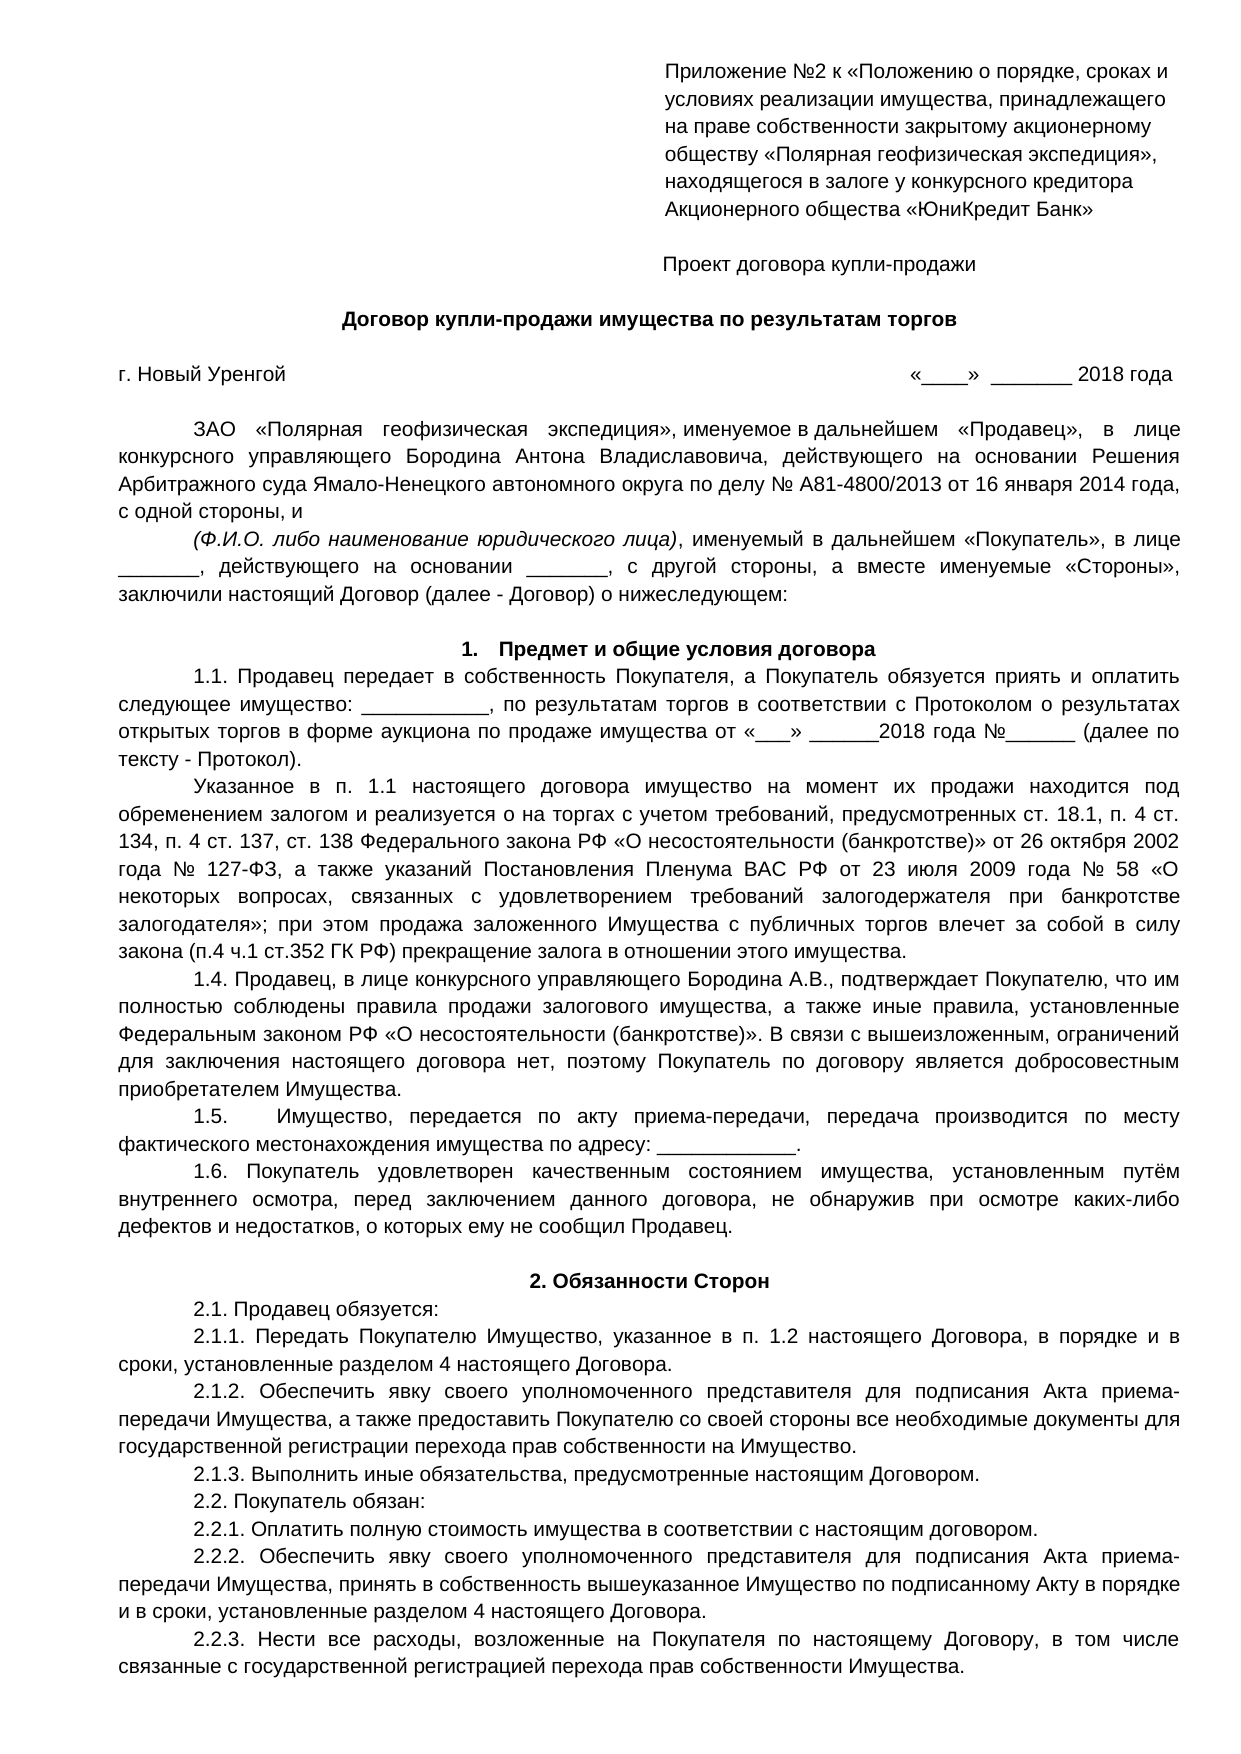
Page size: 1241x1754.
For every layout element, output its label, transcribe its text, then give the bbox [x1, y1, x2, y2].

text 2.2.2. Обеспечить явку своего уполномоченного представителя для подписания Акта приема-передачи Имущества, принять в собственность вышеуказанное Имущество по подписанному Акту в порядке и в сроки, установленные разделом 4 настоящего Договора. [118, 1544, 1181, 1623]
text 2.2.1. Оплатить полную стоимость имущества в соответствии с настоящим договором. [118, 1517, 1181, 1541]
text 1.5. Имущество, передается по акту приема-передачи, передача производится по месту фактического местонахождения имущества по адресу: ____________. [118, 1104, 1181, 1156]
text 2.1.2. Обеспечить явку своего уполномоченного представителя для подписания Акта приема-передачи Имущества, а также предоставить Покупателю со своей стороны все необходимые документы для государственной регистрации перехода прав собственности на Имущество. [118, 1379, 1181, 1458]
text г. Новый Уренгой «____» _______ 2018 года [118, 362, 1181, 386]
text 2.1.1. Передать Покупателю Имущество, указанное в п. 1.2 настоящего Договора, в порядке и в сроки, установленные разделом 4 настоящего Договора. [118, 1324, 1181, 1376]
text ЗАО «Полярная геофизическая экспедиция», именуемое в дальнейшем «Продавец», в лице конкурсного управляющего Бородина Антона Владиславовича, действующего на основании Решения Арбитражного суда Ямало-Ненецкого автономного округа по делу № А81-4800/2013 от 16 января 2014 года, с одной стороны, и [118, 417, 1181, 523]
text 1.6. Покупатель удовлетворен качественным состоянием имущества, установленным путём внутреннего осмотра, перед заключением данного договора, не обнаружив при осмотре каких-либо дефектов и недостатков, о которых ему не сообщил Продавец. [118, 1159, 1181, 1238]
text 1.4. Продавец, в лице конкурсного управляющего Бородина А.В., подтверждает Покупателю, что им полностью соблюдены правила продажи залогового имущества, а также иные правила, установленные Федеральным законом РФ «О несостоятельности (банкротстве)». В связи с вышеизложенным, ограничений для заключения настоящего договора нет, поэтому Покупатель по договору является добросовестным приобретателем Имущества. [118, 967, 1181, 1101]
text 2.2. Покупатель обязан: [118, 1489, 1181, 1513]
text 2. Обязанности Сторон [118, 1269, 1181, 1293]
text 2.1. Продавец обязуется: [118, 1297, 1181, 1321]
text Договор купли-продажи имущества по результатам торгов [118, 307, 1181, 331]
list Предмет и общие условия договора [156, 637, 1181, 661]
text (Ф.И.О. либо наименование юридического лица), именуемый в дальнейшем «Покупатель», в лице _______, действующего на основании _______, с другой стороны, а вместе именуемые «Стороны», заключили настоящий Договор (далее - Договор) о нижеследующем: [118, 527, 1181, 606]
text 2.2.3. Нести все расходы, возложенные на Покупателя по настоящему Договору, в том числе связанные с государственной регистрацией перехода прав собственности Имущества. [118, 1627, 1181, 1678]
text Проект договора купли-продажи [118, 252, 1181, 276]
text Указанное в п. 1.1 настоящего договора имущество на момент их продажи находится под обременением залогом и реализуется о на торгах с учетом требований, предусмотренных ст. 18.1, п. 4 ст. 134, п. 4 ст. 137, ст. 138 Федерального закона РФ «О несостоятельности (банкротстве)» от 26 октября 2002 года № 127-ФЗ, а также указаний Постановления Пленума ВАС РФ от 23 июля 2009 года № 58 «О некоторых вопросах, связанных с удовлетворением требований залогодержателя при банкротстве залогодателя»; при этом продажа заложенного Имущества с публичных торгов влечет за собой в силу закона (п.4 ч.1 ст.352 ГК РФ) прекращение залога в отношении этого имущества. [118, 774, 1181, 963]
text 2.1.3. Выполнить иные обязательства, предусмотренные настоящим Договором. [118, 1462, 1181, 1486]
text 1.1. Продавец передает в собственность Покупателя, а Покупатель обязуется приять и оплатить следующее имущество: ___________, по результатам торгов в соответствии с Протоколом о результатах открытых торгов в форме аукциона по продаже имущества от «___» ______2018 года №______ (далее по тексту - Протокол). [118, 664, 1181, 771]
text Приложение №2 к «Положению о порядке, сроках и условиях реализации имущества, принадлежащего на праве собственности закрытому акционерному обществу «Полярная геофизическая экспедиция», находящегося в залоге у конкурсного кредитора Акционерного общества «ЮниКредит Банк» [664, 59, 1181, 221]
